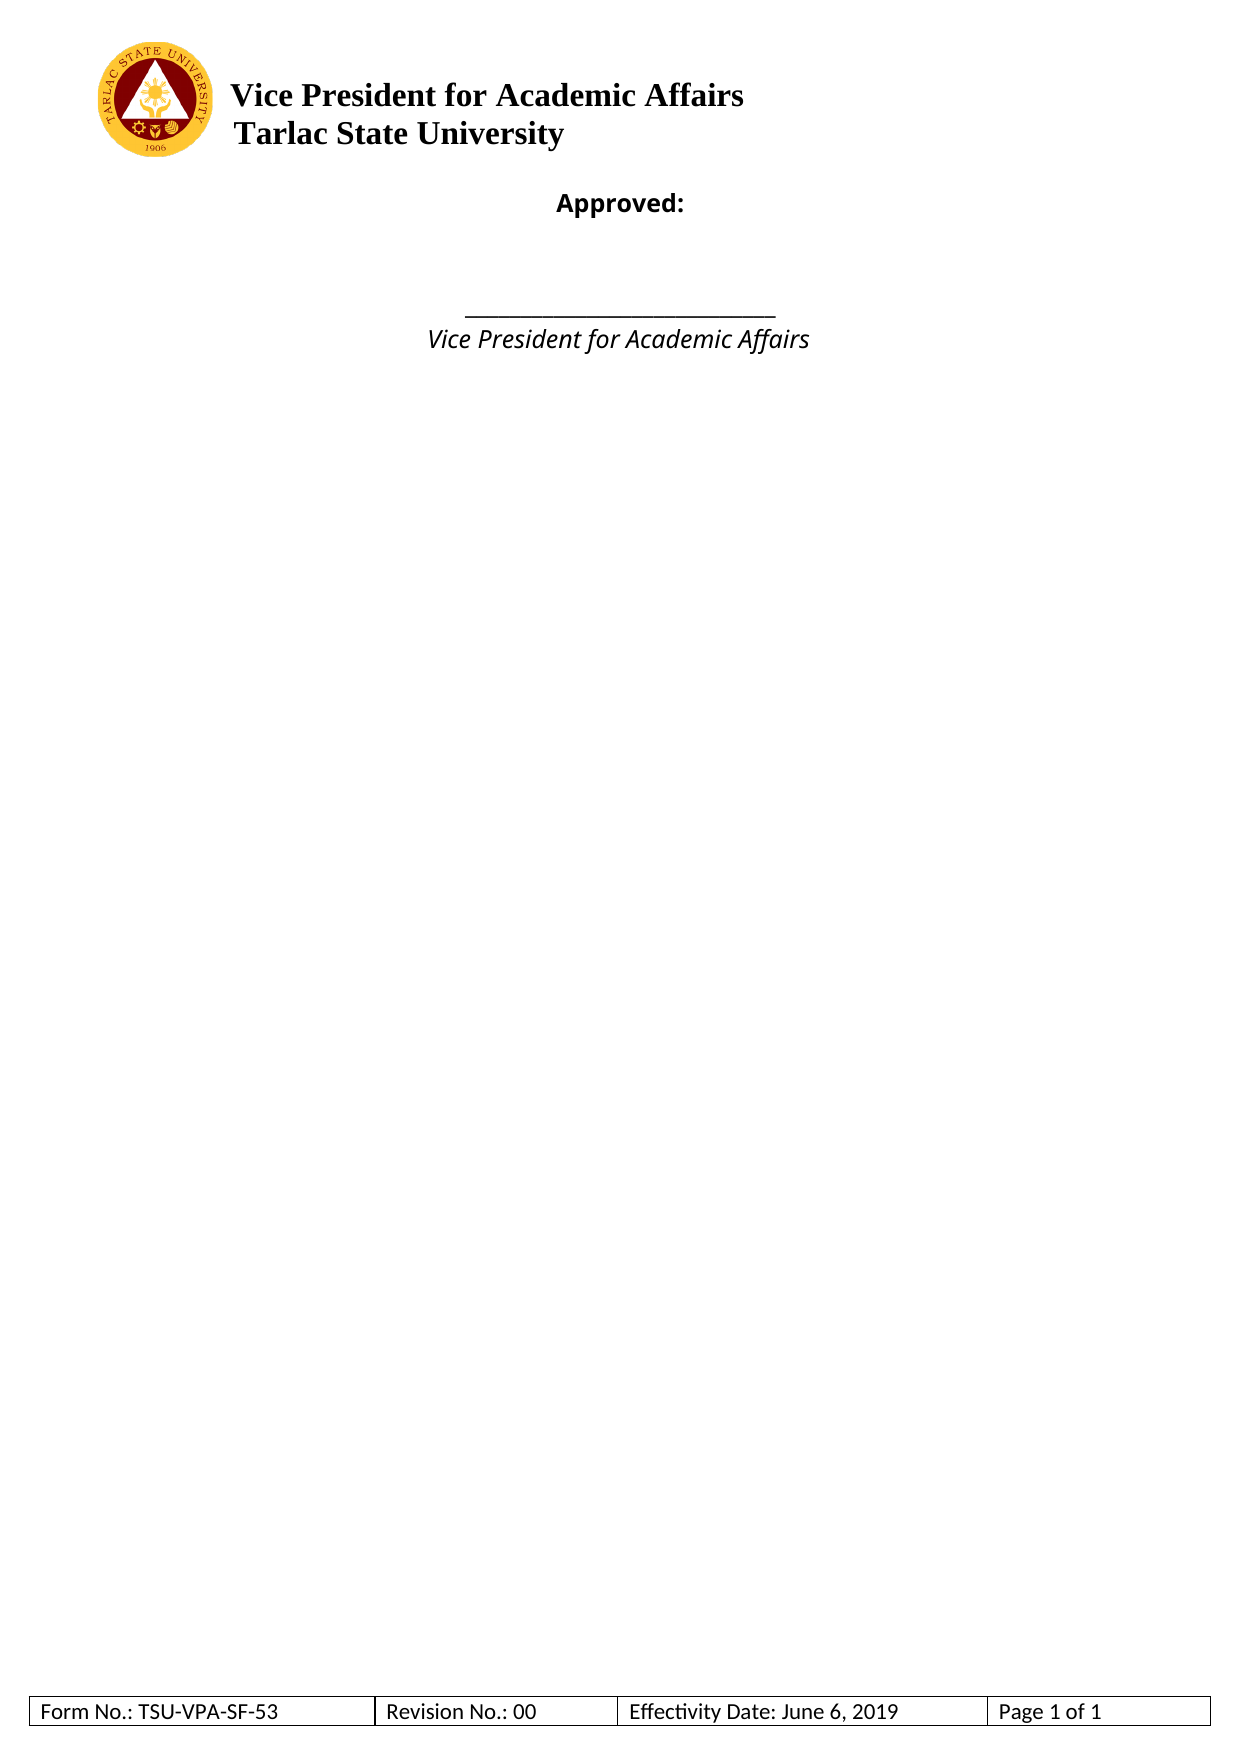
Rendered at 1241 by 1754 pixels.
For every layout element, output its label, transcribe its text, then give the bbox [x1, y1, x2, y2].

text ____________________________ [150, 288, 1090, 322]
text Vice President for Academic Affairs [150, 322, 1090, 356]
text Approved: [150, 152, 1090, 220]
picture [97, 42, 213, 157]
